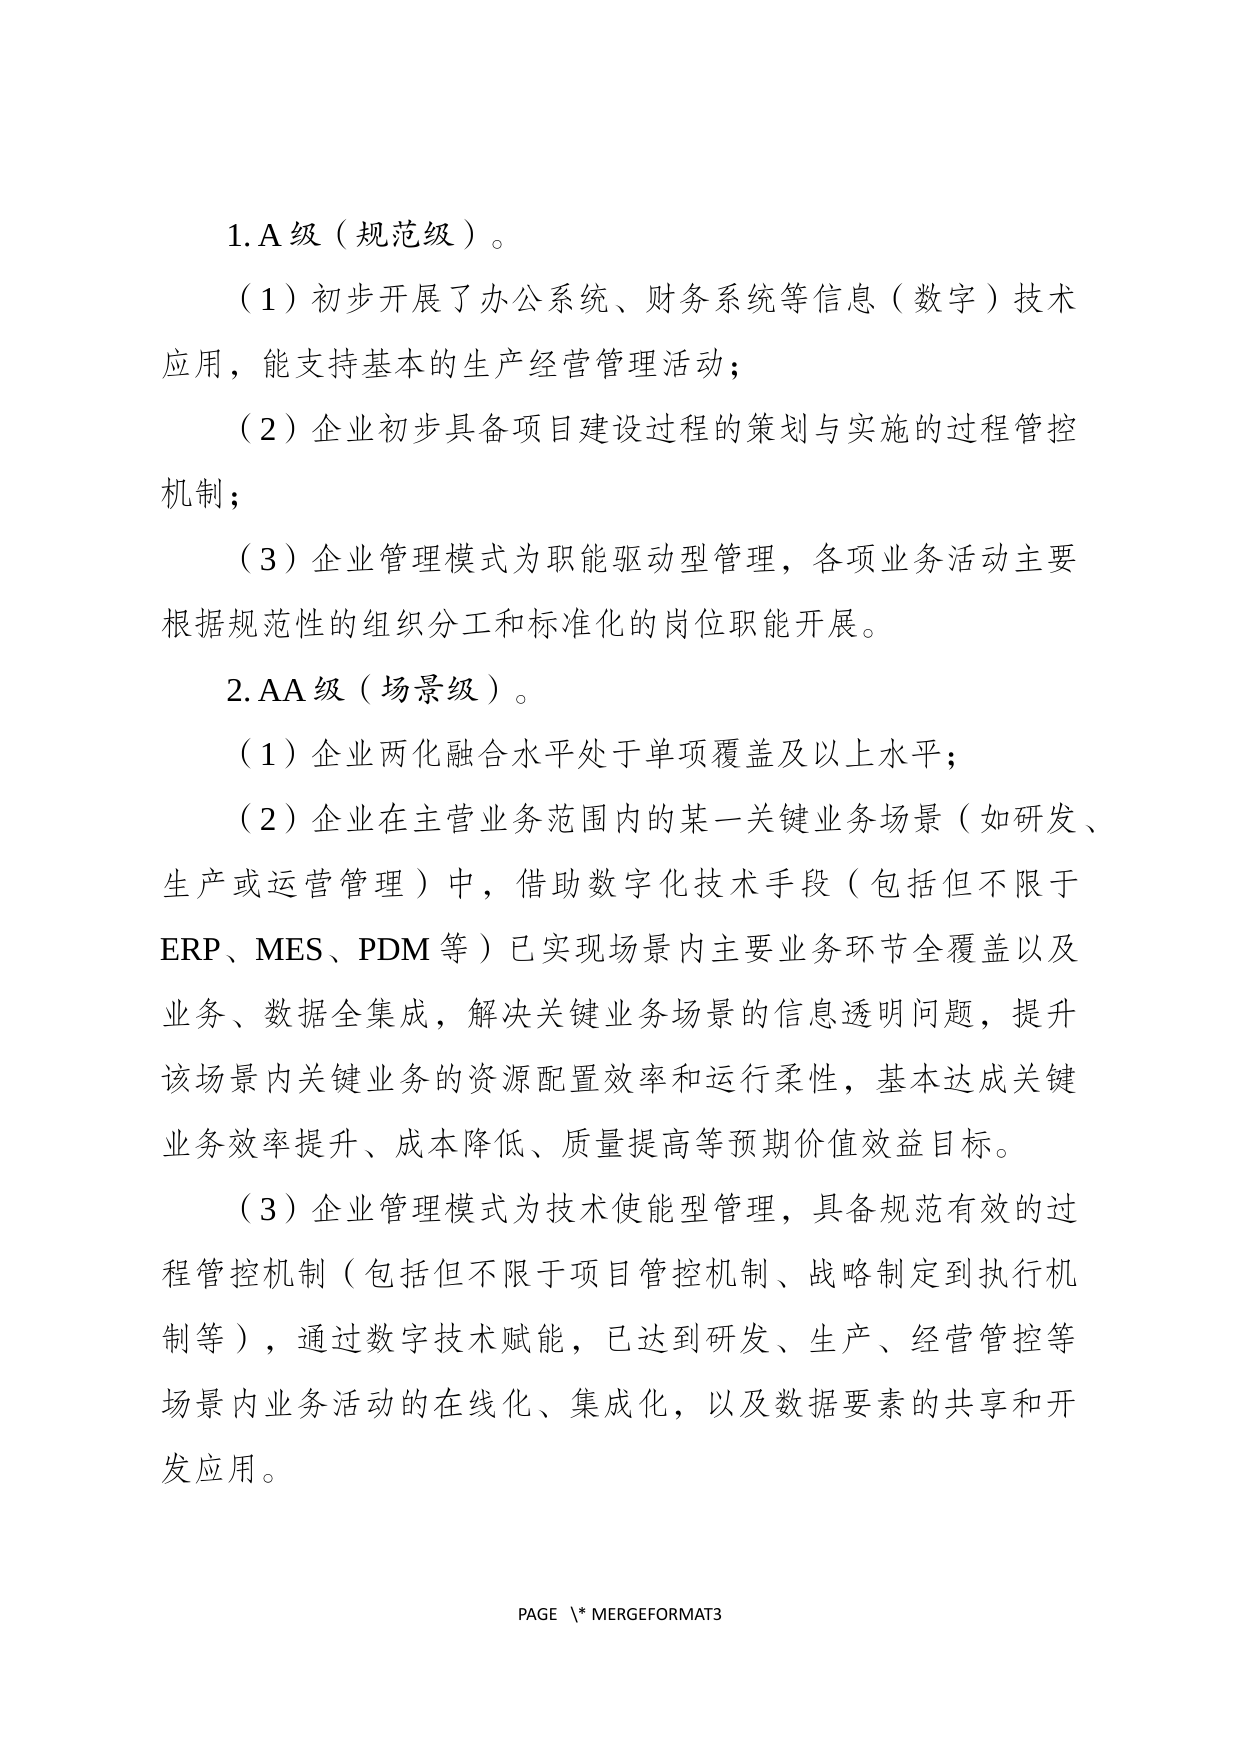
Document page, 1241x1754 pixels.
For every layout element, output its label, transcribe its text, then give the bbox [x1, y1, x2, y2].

text （2）企业初步具备项目建设过程的策划与实施的过程管控机制； [159, 397, 1081, 527]
text （3）企业管理模式为职能驱动型管理，各项业务活动主要根据规范性的组织分工和标准化的岗位职能开展。 [159, 527, 1081, 657]
text 2. AA级（场景级）。 [159, 657, 1081, 722]
text （1）企业两化融合水平处于单项覆盖及以上水平； [159, 722, 1081, 787]
text （3）企业管理模式为技术使能型管理，具备规范有效的过程管控机制（包括但不限于项目管控机制、战略制定到执行机制等），通过数字技术赋能，已达到研发、生产、经营管控等场景内业务活动的在线化、集成化，以及数据要素的共享和开发应用。 [159, 1177, 1081, 1502]
text （2）企业在主营业务范围内的某一关键业务场景（如研发、生产或运营管理）中，借助数字化技术手段（包括但不限于ERP、MES、PDM等）已实现场景内主要业务环节全覆盖以及业务、数据全集成，解决关键业务场景的信息透明问题，提升该场景内关键业务的资源配置效率和运行柔性，基本达成关键业务效率提升、成本降低、质量提高等预期价值效益目标。 [159, 787, 1081, 1177]
text （1）初步开展了办公系统、财务系统等信息（数字）技术应用，能支持基本的生产经营管理活动； [159, 267, 1081, 397]
text 1. A级（规范级）。 [159, 202, 1081, 267]
